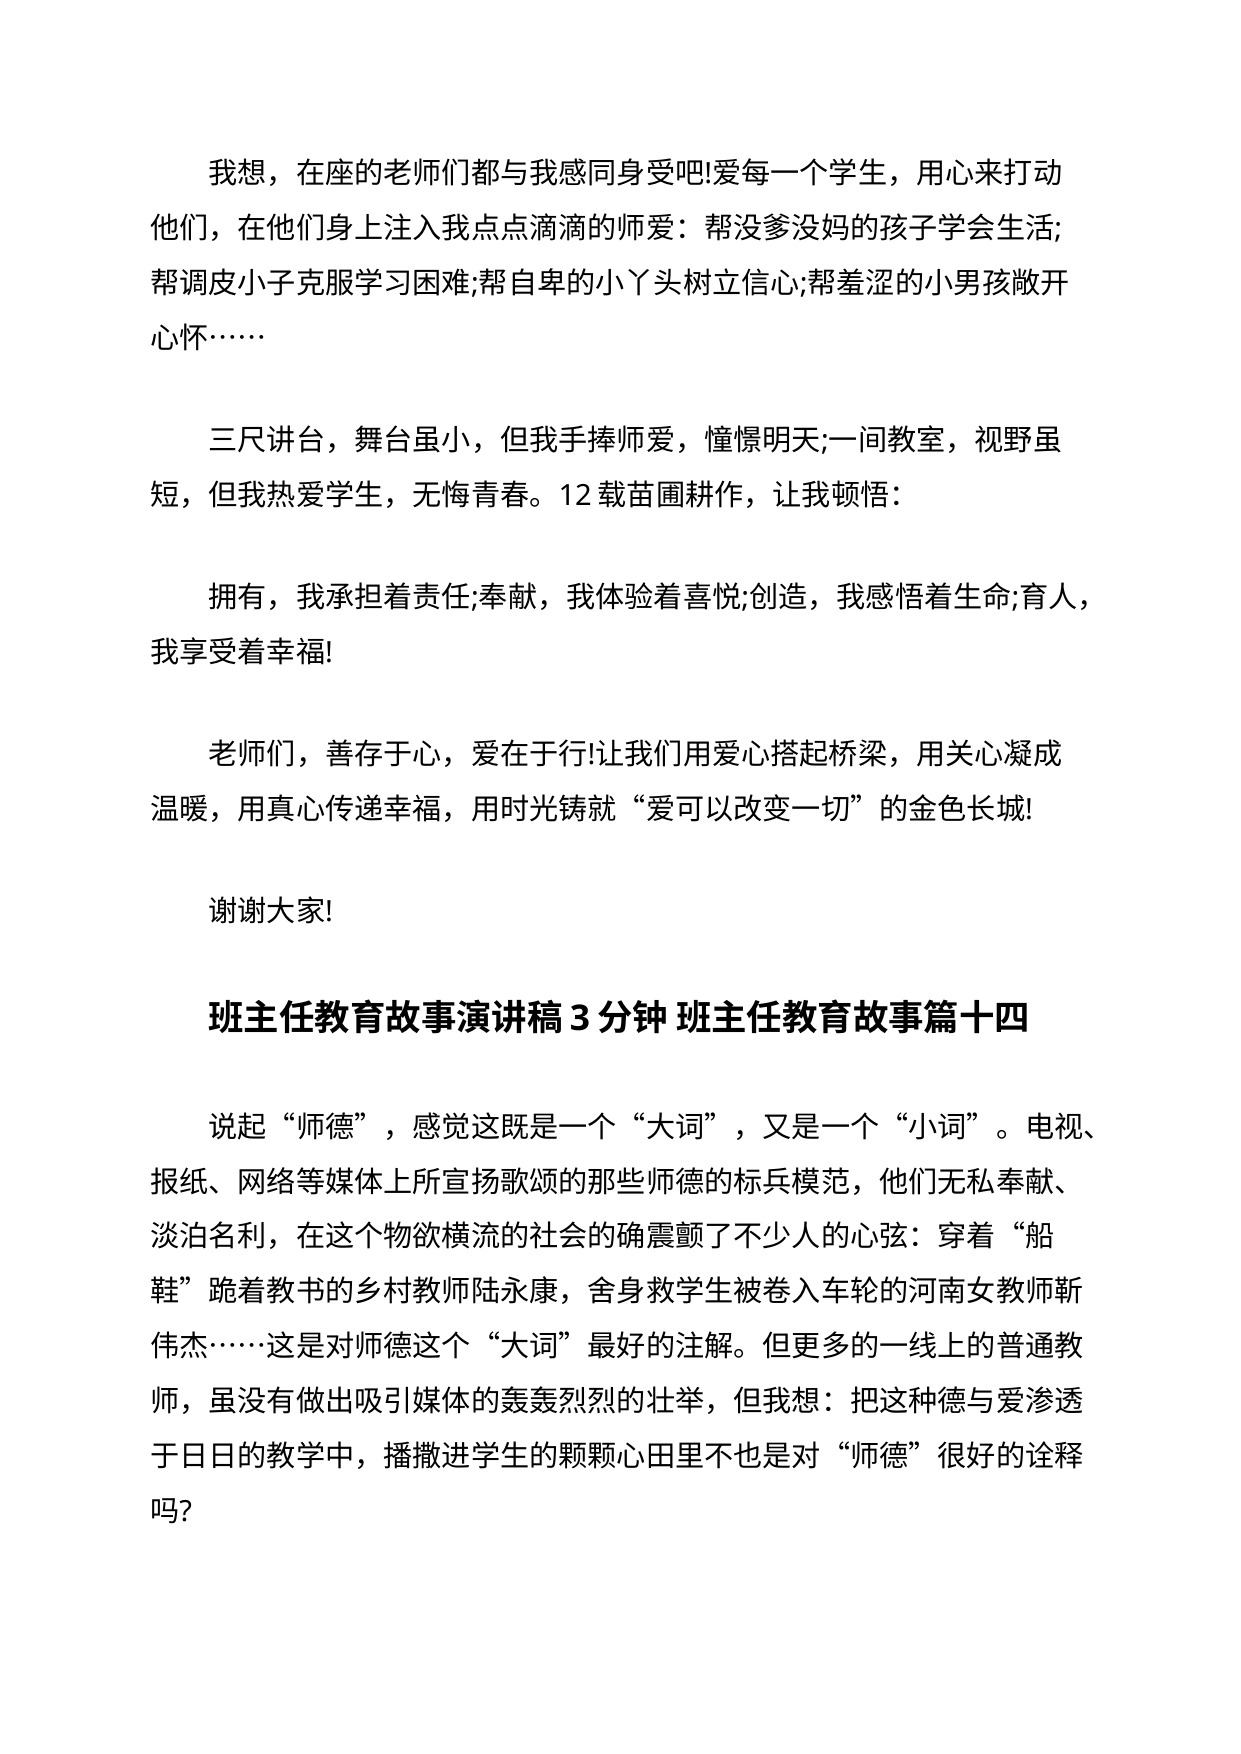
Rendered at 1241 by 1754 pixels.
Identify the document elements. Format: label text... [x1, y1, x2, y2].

text 老师们，善存于心，爱在于行!让我们用爱心搭起桥梁，用关心凝成温暖，用真心传递幸福，用时光铸就“爱可以改变一切”的金色长城! [150, 731, 1090, 828]
text 说起“师德”，感觉这既是一个“大词”，又是一个“小词”。电视、报纸、网络等媒体上所宣扬歌颂的那些师德的标兵模范，他们无私奉献、淡泊名利，在这个物欲横流的社会的确震颤了不少人的心弦：穿着“船鞋”跪着教书的乡村教师陆永康，舍身救学生被卷入车轮的河南女教师靳伟杰……这是对师德这个“大词”最好的注解。但更多的一线上的普通教师，虽没有做出吸引媒体的轰轰烈烈的壮举，但我想：把这种德与爱渗透于日日的教学中，播撒进学生的颗颗心田里不也是对“师德”很好的诠释吗? [150, 1103, 1090, 1530]
text 班主任教育故事演讲稿3分钟 班主任教育故事篇十四 [150, 990, 1090, 1041]
text 拥有，我承担着责任;奉献，我体验着喜悦;创造，我感悟着生命;育人，我享受着幸福! [150, 574, 1090, 671]
text 我想，在座的老师们都与我感同身受吧!爱每一个学生，用心来打动他们，在他们身上注入我点点滴滴的师爱：帮没爹没妈的孩子学会生活;帮调皮小子克服学习困难;帮自卑的小丫头树立信心;帮羞涩的小男孩敞开心怀…… [150, 150, 1090, 357]
text 谢谢大家! [150, 888, 1090, 930]
text 三尺讲台，舞台虽小，但我手捧师爱，憧憬明天;一间教室，视野虽短，但我热爱学生，无悔青春。12载苗圃耕作，让我顿悟： [150, 417, 1090, 514]
